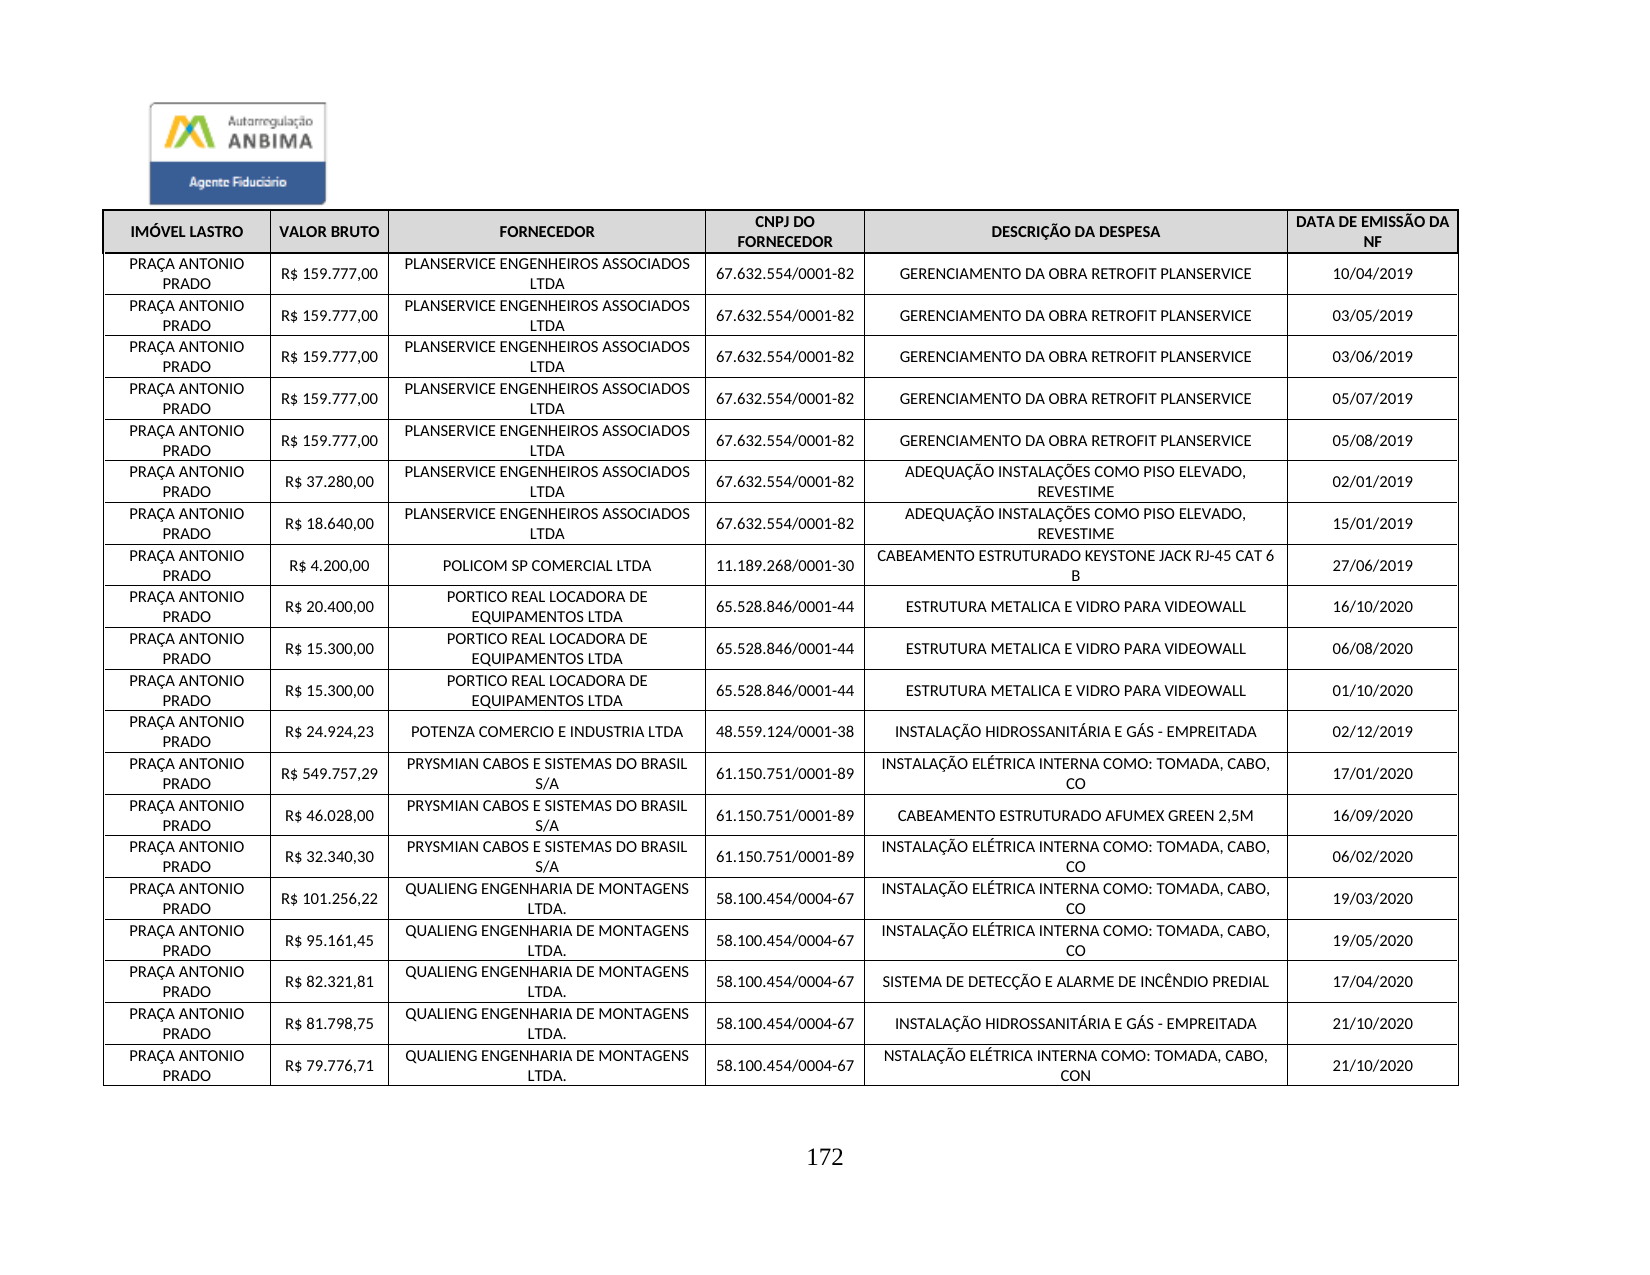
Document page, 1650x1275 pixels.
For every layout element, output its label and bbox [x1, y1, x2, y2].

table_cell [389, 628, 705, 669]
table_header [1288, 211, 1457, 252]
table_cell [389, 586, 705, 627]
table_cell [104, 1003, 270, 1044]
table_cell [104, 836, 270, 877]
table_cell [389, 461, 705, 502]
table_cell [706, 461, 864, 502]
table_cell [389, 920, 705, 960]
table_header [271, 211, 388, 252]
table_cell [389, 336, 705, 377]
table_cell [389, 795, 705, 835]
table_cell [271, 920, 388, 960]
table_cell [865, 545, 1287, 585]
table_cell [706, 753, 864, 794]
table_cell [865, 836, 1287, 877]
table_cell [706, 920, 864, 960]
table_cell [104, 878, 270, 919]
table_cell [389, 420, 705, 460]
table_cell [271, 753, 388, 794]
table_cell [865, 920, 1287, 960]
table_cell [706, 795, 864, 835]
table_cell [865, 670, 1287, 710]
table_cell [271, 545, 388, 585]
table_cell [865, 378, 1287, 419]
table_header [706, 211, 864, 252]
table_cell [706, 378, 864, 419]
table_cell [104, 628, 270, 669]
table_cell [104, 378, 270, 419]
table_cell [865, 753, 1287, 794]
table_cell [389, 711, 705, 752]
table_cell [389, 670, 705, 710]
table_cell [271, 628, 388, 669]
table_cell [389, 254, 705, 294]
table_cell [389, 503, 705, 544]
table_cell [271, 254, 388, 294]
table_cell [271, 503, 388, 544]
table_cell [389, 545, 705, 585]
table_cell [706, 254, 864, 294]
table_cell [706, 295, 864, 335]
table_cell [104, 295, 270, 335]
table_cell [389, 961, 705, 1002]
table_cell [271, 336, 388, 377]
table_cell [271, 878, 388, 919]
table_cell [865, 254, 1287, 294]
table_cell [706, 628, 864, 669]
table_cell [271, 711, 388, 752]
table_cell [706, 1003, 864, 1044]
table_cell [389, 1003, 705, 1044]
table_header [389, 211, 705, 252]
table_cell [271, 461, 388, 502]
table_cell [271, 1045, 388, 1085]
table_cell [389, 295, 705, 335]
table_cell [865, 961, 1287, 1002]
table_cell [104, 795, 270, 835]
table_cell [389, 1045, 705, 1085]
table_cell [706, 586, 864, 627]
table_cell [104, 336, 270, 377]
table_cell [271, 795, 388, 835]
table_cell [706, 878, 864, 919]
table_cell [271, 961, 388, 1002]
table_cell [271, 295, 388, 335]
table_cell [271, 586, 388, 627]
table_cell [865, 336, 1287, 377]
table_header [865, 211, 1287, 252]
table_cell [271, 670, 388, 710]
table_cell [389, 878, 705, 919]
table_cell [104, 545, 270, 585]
picture [147, 101, 331, 209]
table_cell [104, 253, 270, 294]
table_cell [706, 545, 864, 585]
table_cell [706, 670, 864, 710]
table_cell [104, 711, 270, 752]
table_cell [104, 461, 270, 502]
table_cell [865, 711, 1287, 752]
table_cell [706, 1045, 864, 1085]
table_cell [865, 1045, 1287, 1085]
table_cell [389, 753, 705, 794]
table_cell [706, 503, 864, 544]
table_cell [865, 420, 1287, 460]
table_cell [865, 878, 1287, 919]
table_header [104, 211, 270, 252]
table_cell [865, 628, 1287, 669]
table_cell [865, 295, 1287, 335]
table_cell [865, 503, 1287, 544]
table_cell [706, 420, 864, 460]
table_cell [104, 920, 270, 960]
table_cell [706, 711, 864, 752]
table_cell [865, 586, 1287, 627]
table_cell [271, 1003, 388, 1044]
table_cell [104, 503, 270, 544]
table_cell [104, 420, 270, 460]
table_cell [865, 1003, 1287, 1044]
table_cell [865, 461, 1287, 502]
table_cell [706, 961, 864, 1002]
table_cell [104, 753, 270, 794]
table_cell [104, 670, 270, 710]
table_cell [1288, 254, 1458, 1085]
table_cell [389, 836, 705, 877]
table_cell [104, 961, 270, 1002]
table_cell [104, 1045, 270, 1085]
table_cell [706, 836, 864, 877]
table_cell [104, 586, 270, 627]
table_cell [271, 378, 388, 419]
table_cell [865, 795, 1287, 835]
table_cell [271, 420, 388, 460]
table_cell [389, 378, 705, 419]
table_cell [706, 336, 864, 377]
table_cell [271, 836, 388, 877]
